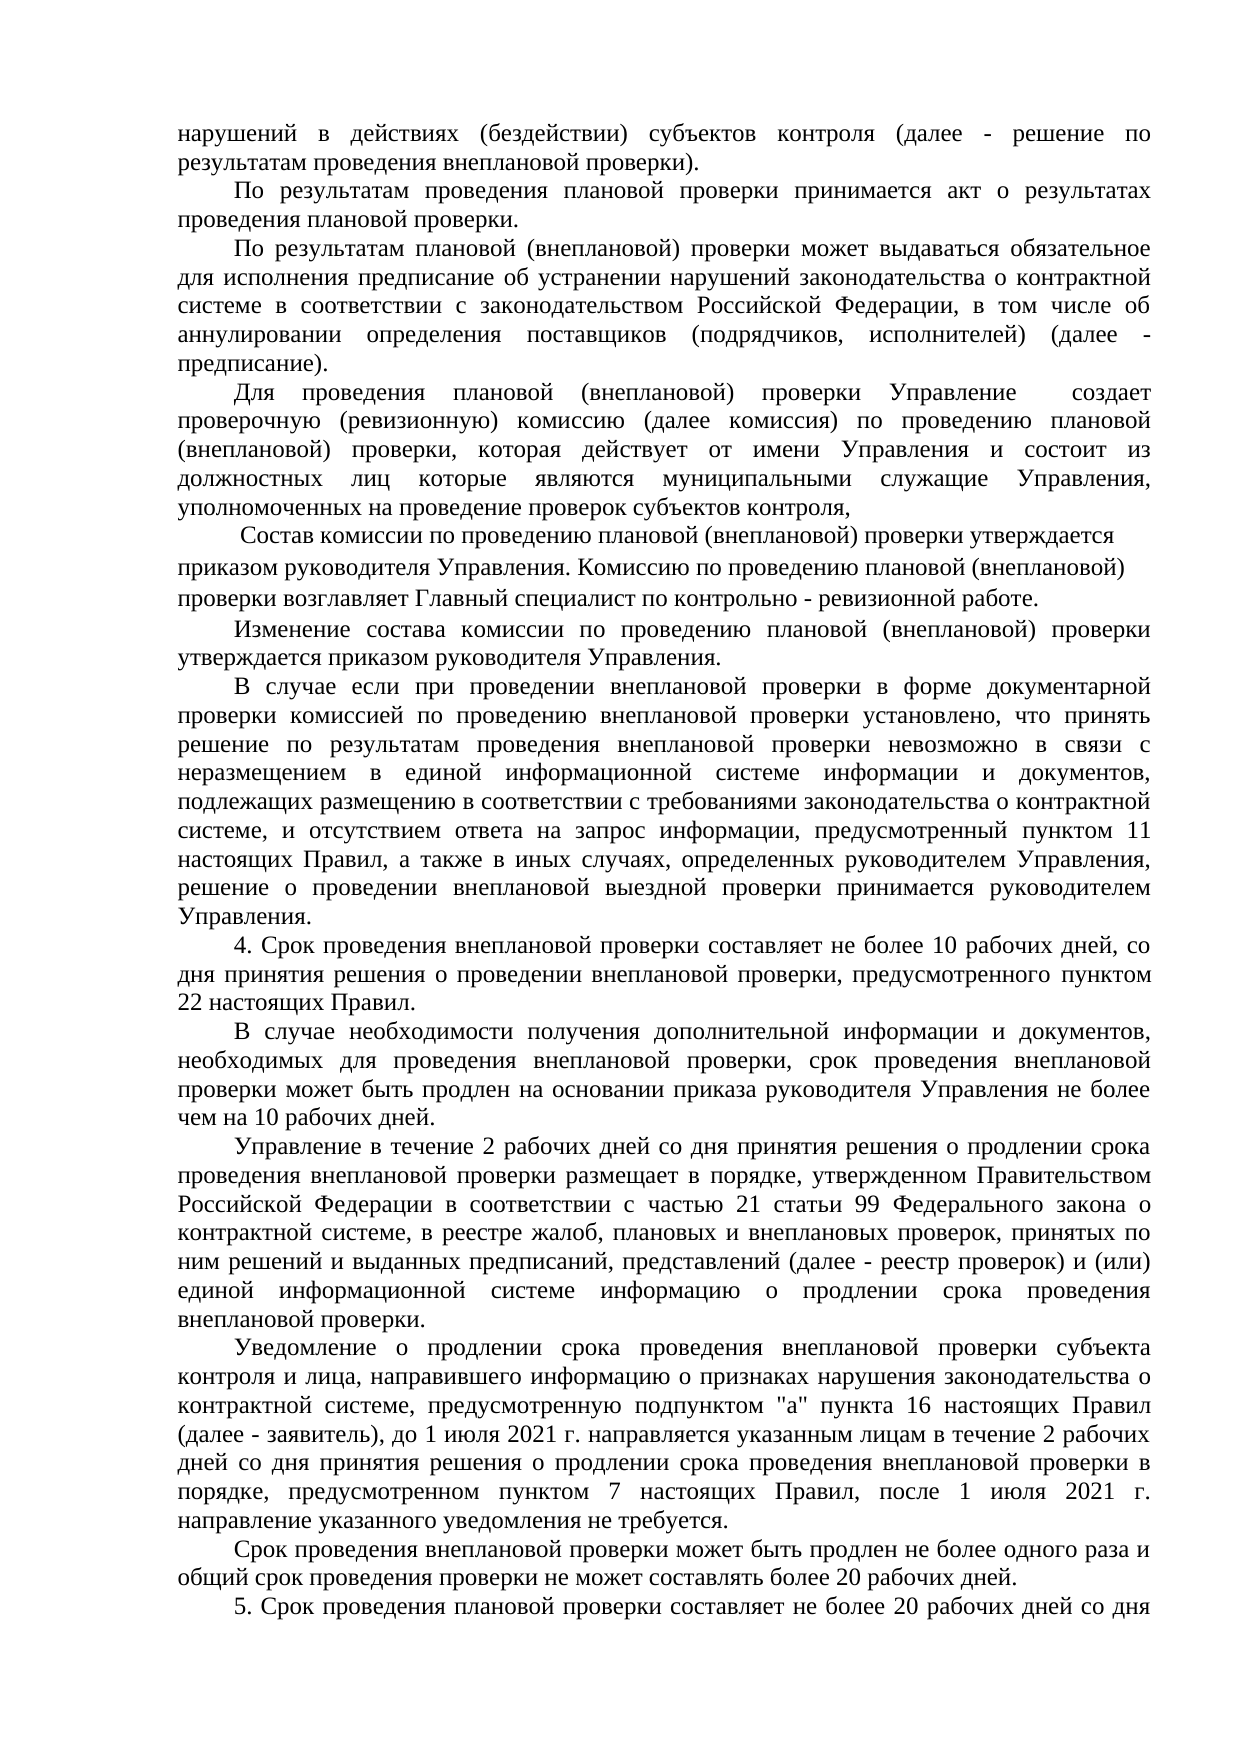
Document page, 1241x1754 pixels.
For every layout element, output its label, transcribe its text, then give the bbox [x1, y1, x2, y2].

text По результатам проведения плановой проверки принимается акт о результатах проведения плановой проверки. [177, 176, 1152, 233]
text Срок проведения внеплановой проверки может быть продлен не более одного раза и общий срок проведения проверки не может составлять более 20 рабочих дней. [177, 1534, 1152, 1591]
text Для проведения плановой (внеплановой) проверки Управление создает проверочную (ревизионную) комиссию (далее комиссия) по проведению плановой (внеплановой) проверки, которая действует от имени Управления и состоит из должностных лиц которые являются муниципальными служащие Управления, уполномоченных на проведение проверок субъектов контроля, [177, 377, 1152, 521]
text Изменение состава комиссии по проведению плановой (внеплановой) проверки утверждается приказом руководителя Управления. [177, 614, 1152, 671]
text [177, 118, 1152, 176]
text Управление в течение 2 рабочих дней со дня принятия решения о продлении срока проведения внеплановой проверки размещает в порядке, утвержденном Правительством Российской Федерации в соответствии с частью 21 статьи 99 Федерального закона о контрактной системе, в реестре жалоб, плановых и внеплановых проверок, принятых по ним решений и выданных предписаний, представлений (далее - реестр проверок) и (или) единой информационной системе информацию о продлении срока проведения внеплановой проверки. [177, 1131, 1152, 1332]
text Уведомление о продлении срока проведения внеплановой проверки субъекта контроля и лица, направившего информацию о признаках нарушения законодательства о контрактной системе, предусмотренную подпунктом "а" пункта 16 настоящих Правил (далее - заявитель), до 1 июля 2021 г. направляется указанным лицам в течение 2 рабочих дней со дня принятия решения о продлении срока проведения внеплановой проверки в порядке, предусмотренном пунктом 7 настоящих Правил, после 1 июля 2021 г. направление указанного уведомления не требуется. [177, 1332, 1152, 1534]
text В случае необходимости получения дополнительной информации и документов, необходимых для проведения внеплановой проверки, срок проведения внеплановой проверки может быть продлен на основании приказа руководителя Управления не более чем на 10 рабочих дней. [177, 1016, 1152, 1131]
text Состав комиссии по проведению плановой (внеплановой) проверки утверждается приказом руководителя Управления. Комиссию по проведению плановой (внеплановой) проверки возглавляет Главный специалист по контрольно - ревизионной работе. [177, 521, 1152, 611]
text 4. Срок проведения внеплановой проверки составляет не более 10 рабочих дней, со дня принятия решения о проведении внеплановой проверки, предусмотренного пунктом 22 настоящих Правил. [177, 930, 1152, 1016]
text По результатам плановой (внеплановой) проверки может выдаваться обязательное для исполнения предписание об устранении нарушений законодательства о контрактной системе в соответствии с законодательством Российской Федерации, в том числе об аннулировании определения поставщиков (подрядчиков, исполнителей) (далее - предписание). [177, 233, 1152, 377]
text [177, 1591, 1152, 1620]
text В случае если при проведении внеплановой проверки в форме документарной проверки комиссией по проведению внеплановой проверки установлено, что принять решение по результатам проведения внеплановой проверки невозможно в связи с неразмещением в единой информационной системе информации и документов, подлежащих размещению в соответствии с требованиями законодательства о контрактной системе, и отсутствием ответа на запрос информации, предусмотренный пунктом 11 настоящих Правил, а также в иных случаях, определенных руководителем Управления, решение о проведении внеплановой выездной проверки принимается руководителем Управления. [177, 671, 1152, 930]
